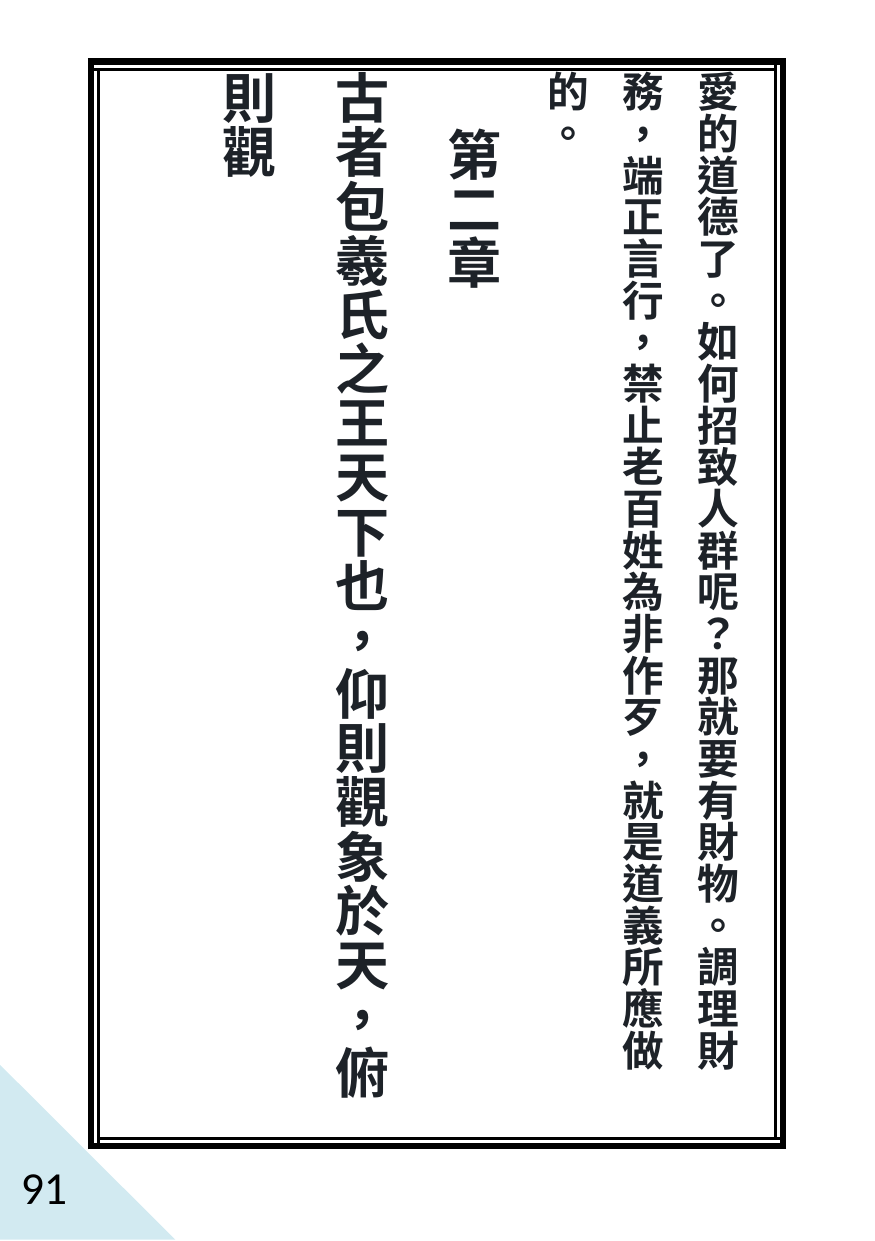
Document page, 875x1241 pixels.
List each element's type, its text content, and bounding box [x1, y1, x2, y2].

text 第二章 [418, 71, 531, 1111]
text 天地之大德曰生，聖人之大寶曰位。何以守位曰仁。何以聚人曰財。理財正辭，禁民為非曰義。天地之大德，在於使萬物生生不息，聖人之大寶，在於有崇高地位。如何守著職位呢？那就要靠仁愛的道德了。如何招致人群呢？那就要有財物。調理財務，端正言行，禁止老百姓為非作歹，就是道義所應做的。 [531, 71, 756, 1111]
text 古者包羲氏之王天下也，仰則觀象於天，俯則觀 [193, 71, 418, 1111]
